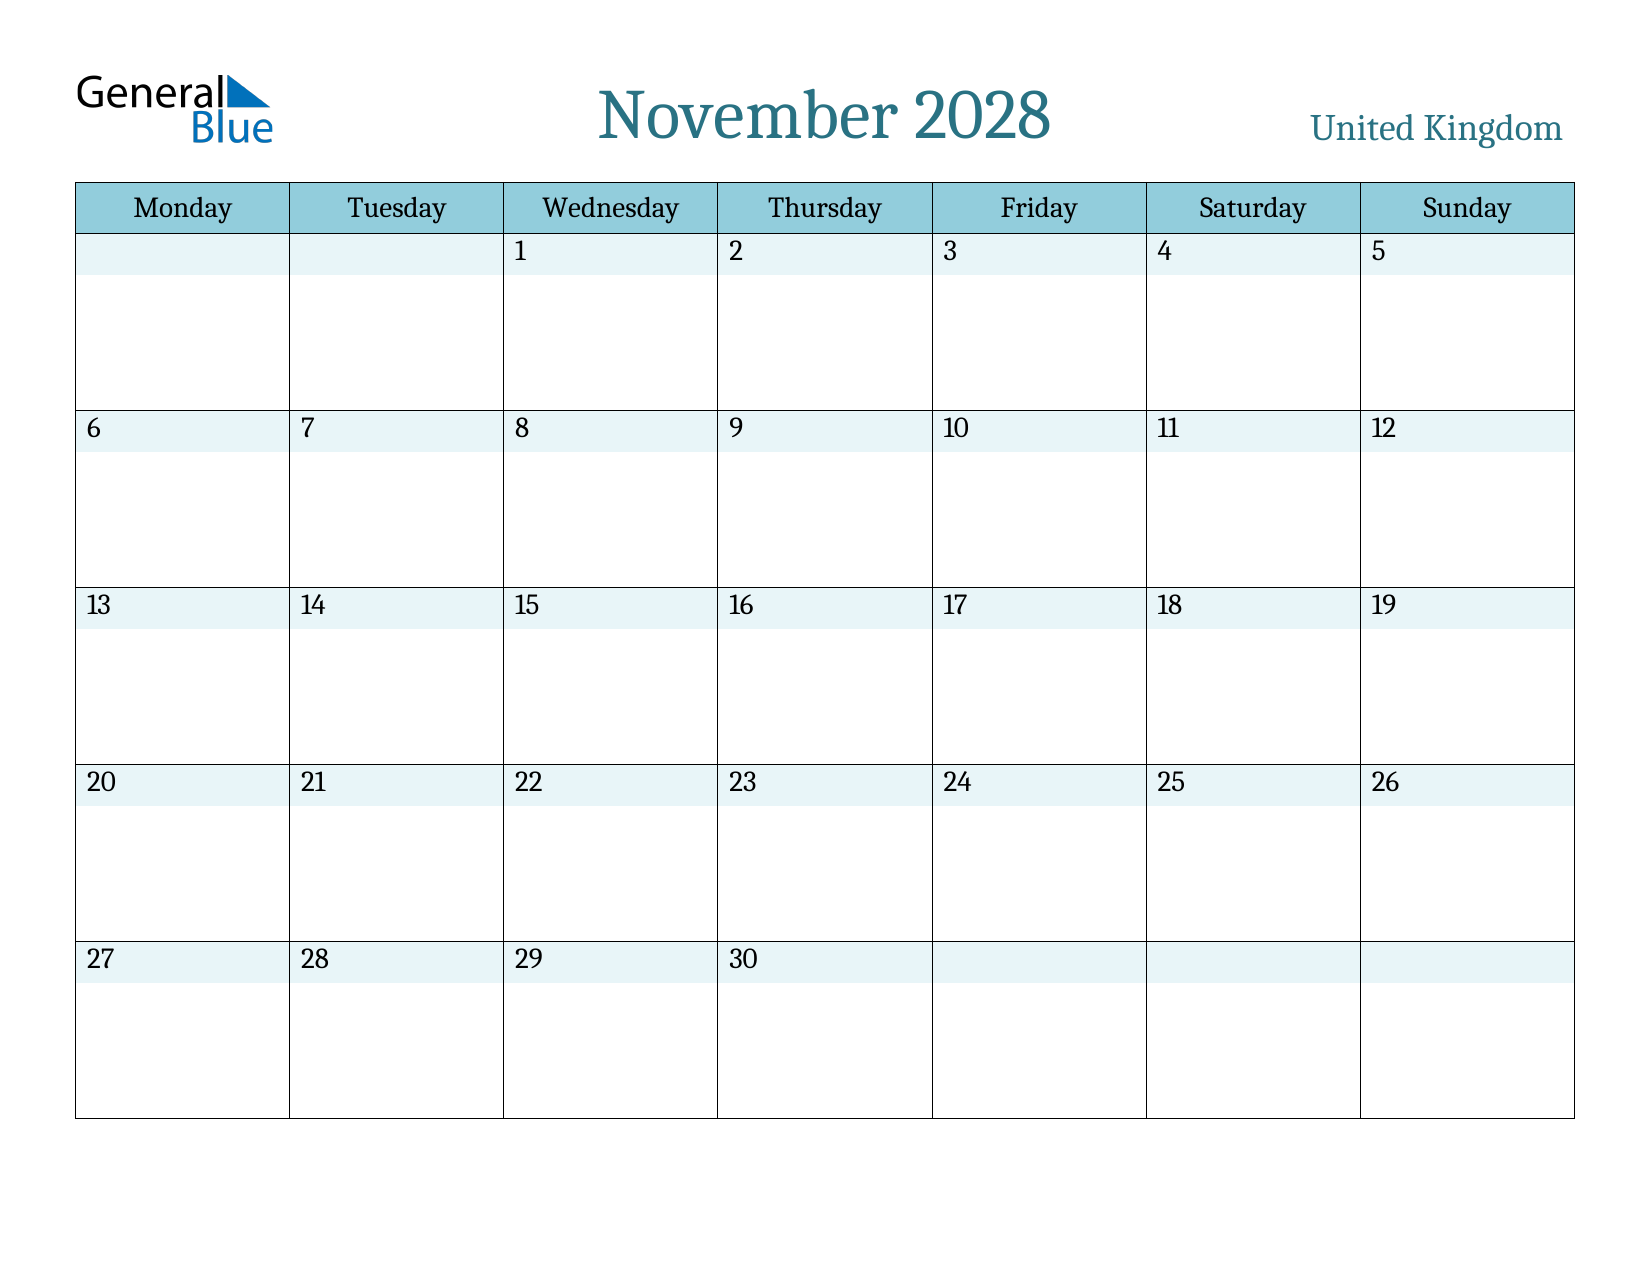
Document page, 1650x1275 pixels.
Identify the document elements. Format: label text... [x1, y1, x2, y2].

table_cell [933, 275, 1146, 410]
table_cell [504, 275, 717, 410]
table_cell [76, 452, 289, 587]
table_cell 9 [718, 411, 932, 452]
table_cell 22 [504, 765, 717, 806]
table_cell [933, 942, 1146, 983]
table_cell [933, 806, 1146, 941]
table_cell [76, 806, 289, 941]
table_cell 11 [1147, 411, 1360, 452]
table_cell [1361, 983, 1574, 1118]
table_cell [1147, 275, 1360, 410]
table_cell 8 [504, 411, 717, 452]
table_cell [718, 983, 932, 1118]
table_cell [76, 234, 289, 275]
table_cell [933, 629, 1146, 764]
table_cell [290, 806, 503, 941]
table_cell 30 [718, 942, 932, 983]
table_cell [76, 629, 289, 764]
table_cell 15 [504, 588, 717, 629]
table_header November 2028 [504, 75, 1146, 182]
table_cell [290, 452, 503, 587]
table_cell Tuesday [290, 183, 503, 233]
table_cell [718, 806, 932, 941]
table_cell 2 [718, 234, 932, 275]
table_cell 10 [933, 411, 1146, 452]
table_cell [1361, 275, 1574, 410]
table_cell 3 [933, 234, 1146, 275]
table_cell 25 [1147, 765, 1360, 806]
table_cell [504, 983, 717, 1118]
table_cell 18 [1147, 588, 1360, 629]
table_cell [1147, 942, 1360, 983]
table_cell 5 [1361, 234, 1574, 275]
table_cell 16 [718, 588, 932, 629]
table_cell 27 [76, 942, 289, 983]
table_cell [76, 983, 289, 1118]
table_cell [718, 275, 932, 410]
table_cell 1 [504, 234, 717, 275]
table_cell 28 [290, 942, 503, 983]
table_cell 12 [1361, 411, 1574, 452]
table_cell 7 [290, 411, 503, 452]
table_cell Saturday [1147, 183, 1360, 233]
table_cell 6 [76, 411, 289, 452]
table_cell [1361, 452, 1574, 587]
table_cell 23 [718, 765, 932, 806]
table_cell Friday [933, 183, 1146, 233]
table_cell [504, 452, 717, 587]
table_cell 4 [1147, 234, 1360, 275]
table_cell 19 [1361, 588, 1574, 629]
table_cell [504, 629, 717, 764]
table_cell 17 [933, 588, 1146, 629]
table_cell [1147, 452, 1360, 587]
table_cell 13 [76, 588, 289, 629]
table_cell [718, 629, 932, 764]
table_cell [1147, 629, 1360, 764]
table_cell [290, 275, 503, 410]
table_header United Kingdom [1146, 75, 1574, 182]
table_header [76, 75, 503, 182]
table_cell [1361, 629, 1574, 764]
table_cell Sunday [1361, 183, 1574, 233]
table_cell [933, 452, 1146, 587]
table_cell 24 [933, 765, 1146, 806]
table_cell [504, 806, 717, 941]
table_cell [718, 452, 932, 587]
table_cell [1147, 806, 1360, 941]
picture [77, 75, 273, 143]
table_cell 14 [290, 588, 503, 629]
table_cell Monday [76, 183, 289, 233]
table_cell [290, 629, 503, 764]
table_cell [290, 983, 503, 1118]
table_cell [1147, 983, 1360, 1118]
table_cell [1361, 942, 1574, 983]
table_cell 20 [76, 765, 289, 806]
table_cell Wednesday [504, 183, 717, 233]
table_cell Thursday [718, 183, 932, 233]
table_cell [1361, 806, 1574, 941]
table_cell [76, 275, 289, 410]
table_cell 21 [290, 765, 503, 806]
table_cell 29 [504, 942, 717, 983]
table_cell 26 [1361, 765, 1574, 806]
table_cell [933, 983, 1146, 1118]
table_cell [290, 234, 503, 275]
